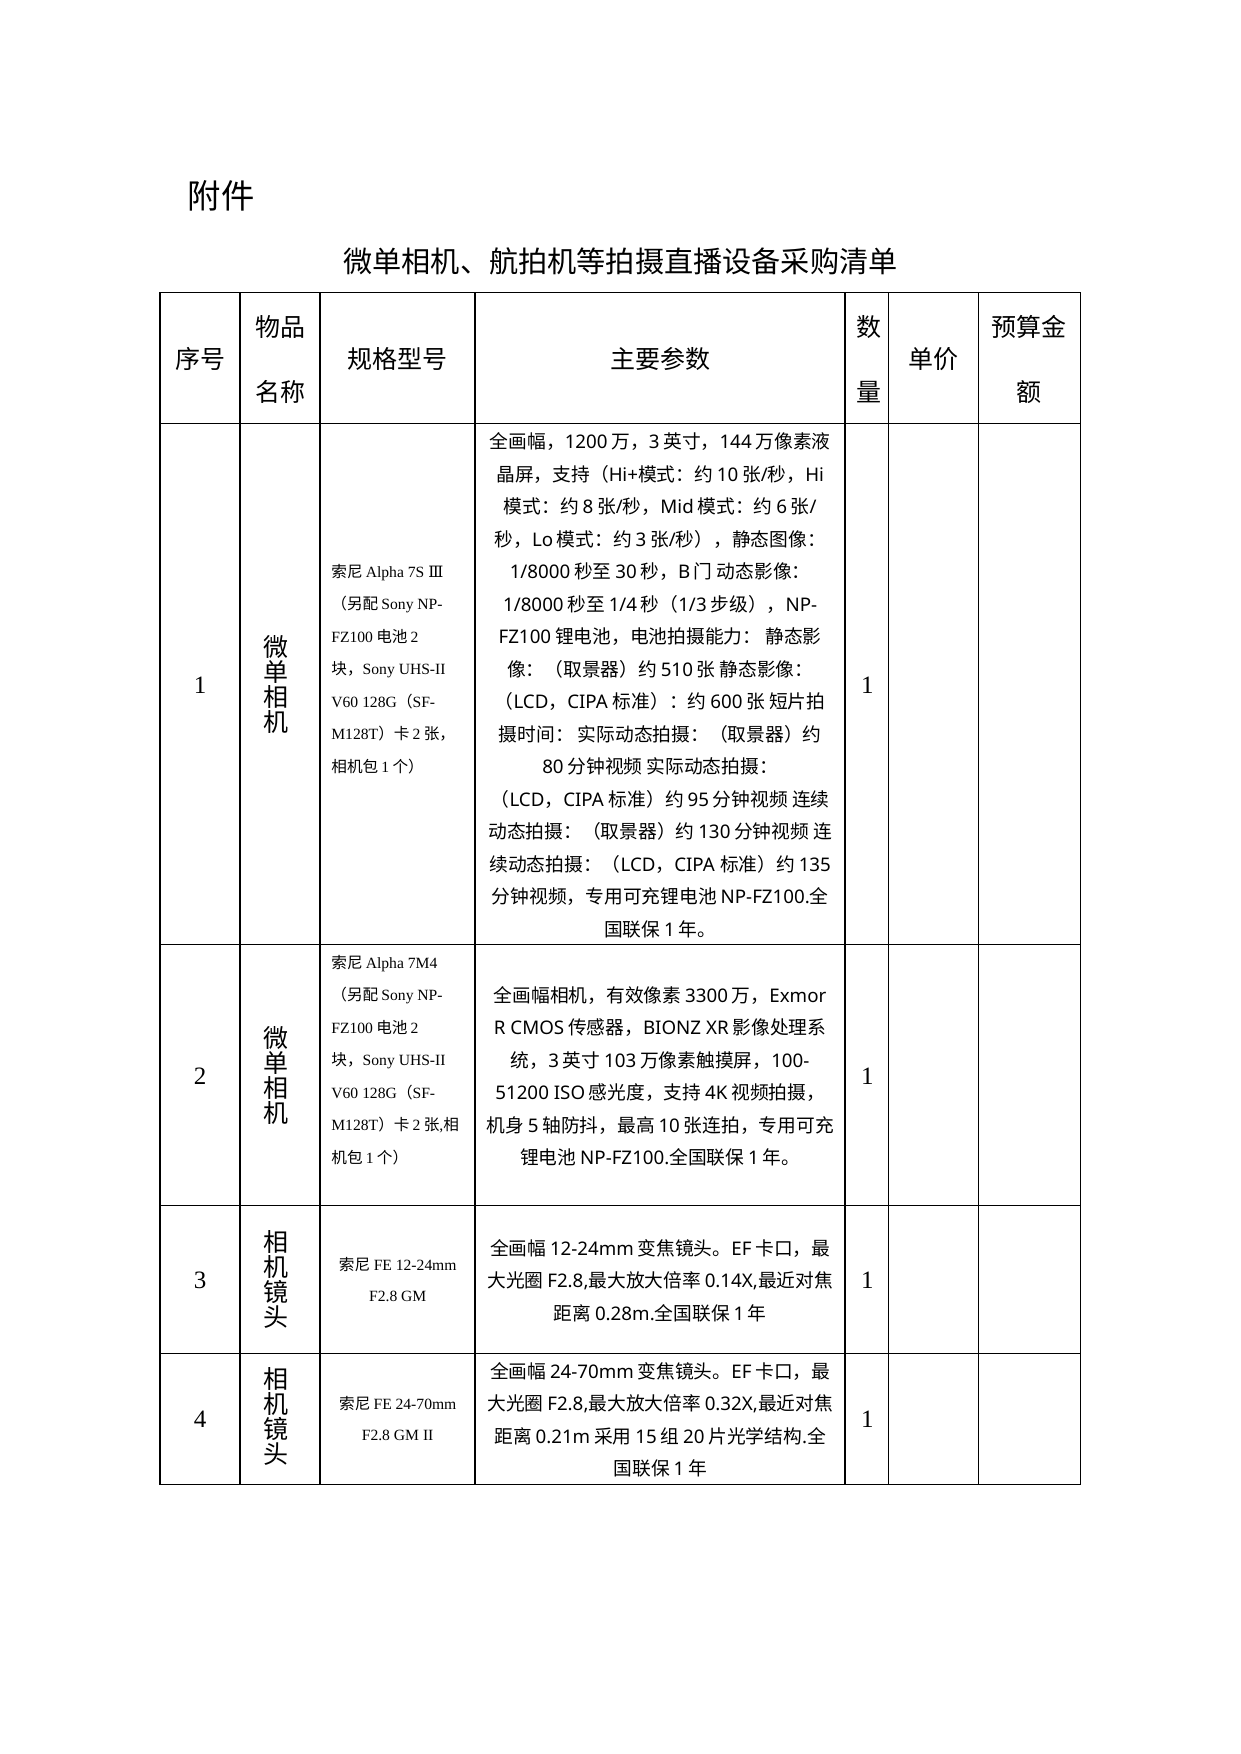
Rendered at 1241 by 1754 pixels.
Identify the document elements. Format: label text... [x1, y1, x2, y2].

table_header 数量 [846, 293, 888, 423]
table_cell [979, 424, 1080, 944]
table_cell 全画幅相机，有效像素3300万，Exmor R CMOS传感器，BIONZ XR影像处理系统，3英寸103万像素触摸屏，100-51200 ISO感光度，支持4K视频拍摄，机身5轴防抖，最高10张连拍，专用可充锂电池NP-FZ100.全国联保1年。 [476, 945, 844, 1205]
table_cell [979, 1206, 1080, 1353]
table_header 序号 [161, 293, 239, 423]
table_cell 全画幅24-70mm变焦镜头。EF卡口，最大光圈F2.8,最大放大倍率0.32X,最近对焦距离0.21m采用15组20片光学结构.全国联保1年 [476, 1354, 844, 1484]
table_cell 2 [161, 945, 239, 1205]
table_cell 索尼FE 24-70mm F2.8 GM II [321, 1354, 474, 1484]
table_cell 微单相机 [241, 424, 319, 944]
table_cell [889, 945, 978, 1205]
table_cell 索尼Alpha 7M4 （另配Sony NP-FZ100电池2块，Sony UHS-II V60 128G（SF-M128T）卡2张,相机包1个） [321, 945, 474, 1205]
table_cell 1 [846, 945, 888, 1205]
table_cell 微单相机 [241, 945, 319, 1205]
table_cell 1 [846, 1206, 888, 1353]
table_cell 全画幅，1200万，3英寸，144万像素液晶屏，支持（Hi+模式：约10张/秒，Hi模式：约8张/秒，Mid模式：约6张/秒，Lo模式：约3张/秒），静态图像：1/8000秒至30秒，B门 动态影像：1/8000秒至1/4秒（1/3步级），NP-FZ100锂电池，电池拍摄能力： 静态影像：（取景器）约510张 静态影像：（LCD，CIPA 标准）：约600张 短片拍摄时间： 实际动态拍摄：（取景器）约80分钟视频 实际动态拍摄：（LCD，CIPA 标准）约95分钟视频 连续动态拍摄：（取景器）约130分钟视频 连续动态拍摄：（LCD，CIPA 标准）约135分钟视频，专用可充锂电池NP-FZ100.全国联保1年。 [476, 424, 844, 944]
table_header 单价 [889, 293, 978, 423]
table_cell 1 [846, 1354, 888, 1484]
table_cell [889, 1354, 978, 1484]
text 附件 [187, 162, 1053, 227]
table_cell [889, 1206, 978, 1353]
table_cell [979, 1354, 1080, 1484]
table_cell 1 [161, 424, 239, 944]
table_cell 索尼 FE 12-24mm F2.8 GM [321, 1206, 474, 1353]
table_cell 1 [846, 424, 888, 944]
table_cell 相机镜头 [241, 1354, 319, 1484]
table_cell 索尼Alpha 7S Ⅲ （另配Sony NP-FZ100电池2块，Sony UHS-II V60 128G（SF-M128T）卡2张，相机包1个） [321, 424, 474, 944]
table_cell [889, 424, 978, 944]
table_cell 4 [161, 1354, 239, 1484]
table_cell 全画幅12-24mm变焦镜头。EF卡口，最大光圈F2.8,最大放大倍率0.14X,最近对焦距离0.28m.全国联保1年 [476, 1206, 844, 1353]
text 微单相机、航拍机等拍摄直播设备采购清单 [187, 227, 1053, 292]
table_header 规格型号 [321, 293, 474, 423]
table_cell 3 [161, 1206, 239, 1353]
table_cell 相机镜头 [241, 1206, 319, 1353]
table_cell [979, 945, 1080, 1205]
table_header 预算金额 [979, 293, 1080, 423]
table_header 物品名称 [241, 293, 319, 423]
table_header 主要参数 [476, 293, 844, 423]
